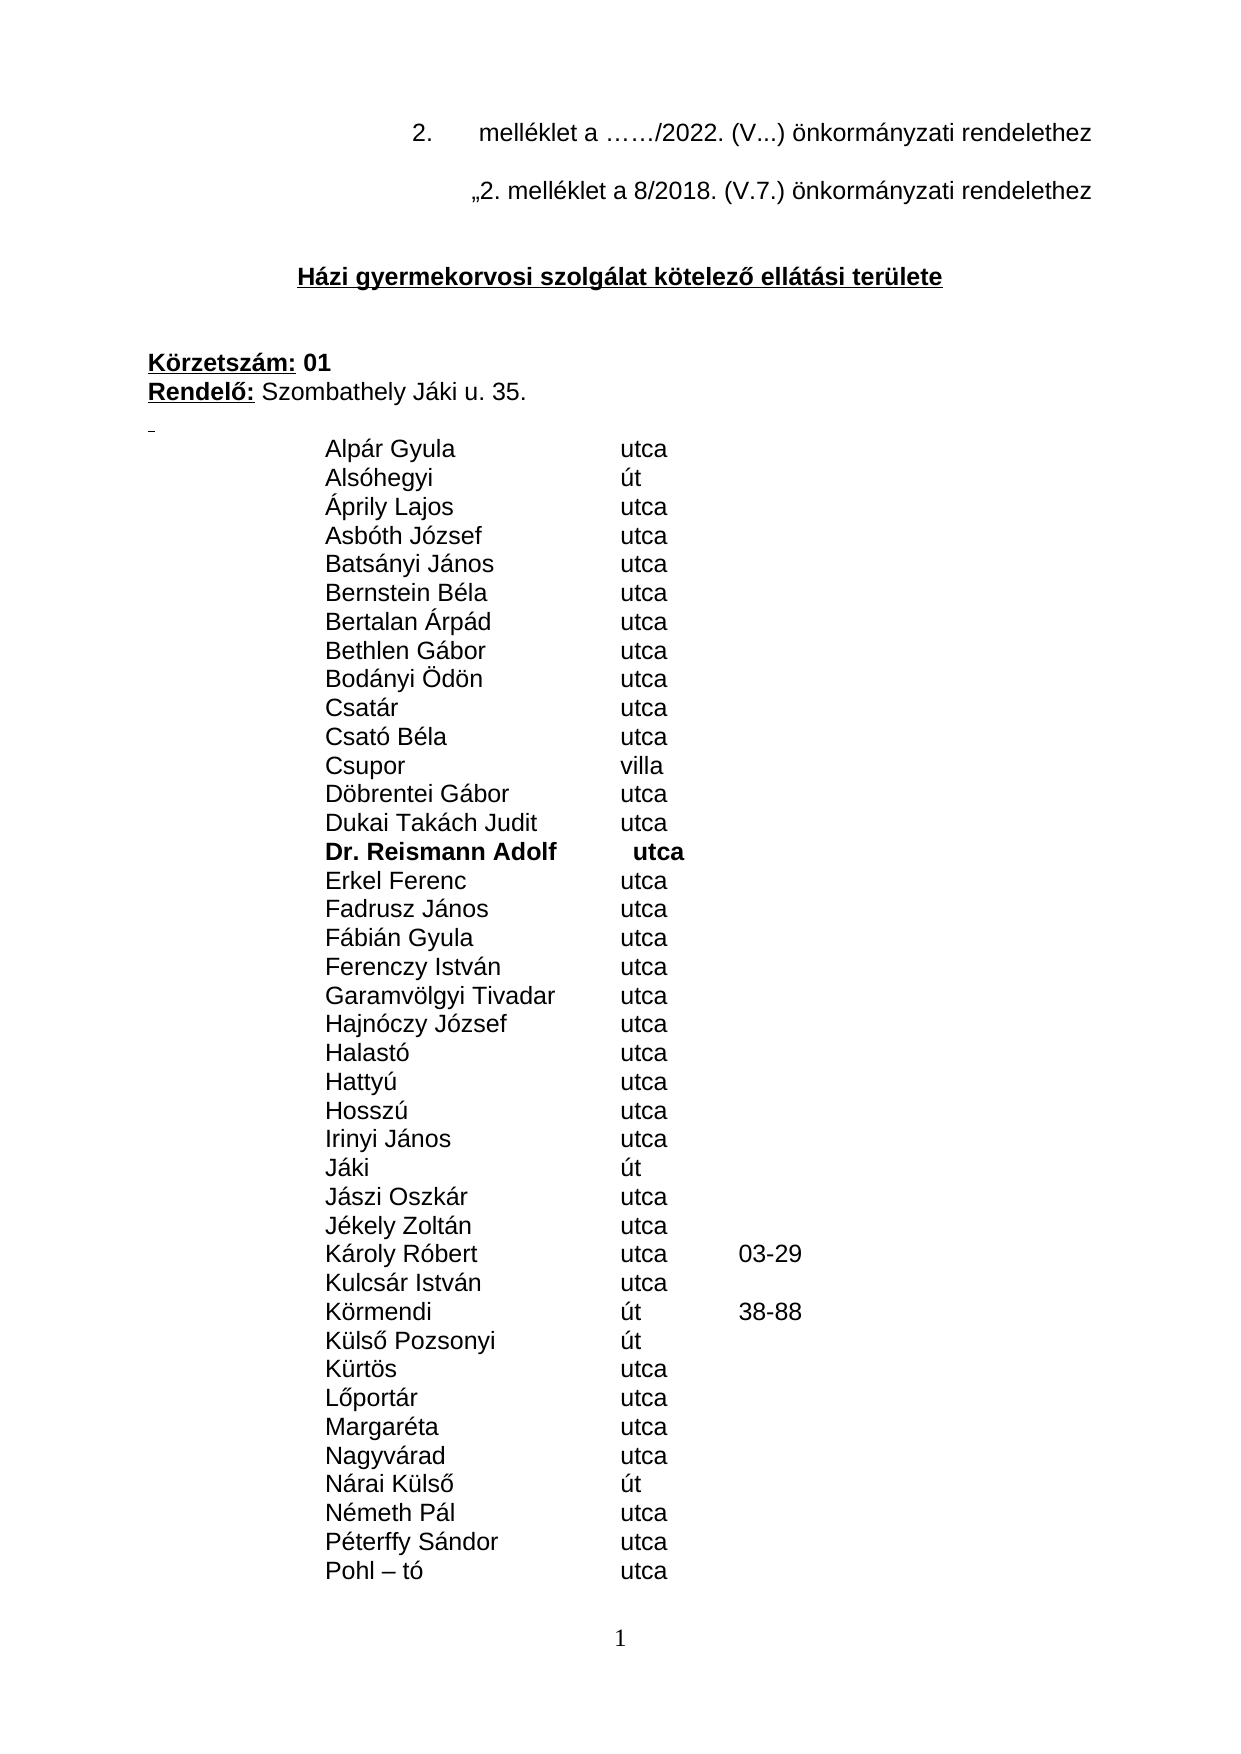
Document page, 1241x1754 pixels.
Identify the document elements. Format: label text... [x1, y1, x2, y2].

text Fábián Gyula utca [148, 923, 1093, 952]
list melléklet a ……/2022. (V...) önkormányzati rendelethez [223, 118, 1093, 147]
text Jászi Oszkár utca [148, 1182, 1093, 1211]
text Körmendi út 38-88 [148, 1297, 1093, 1326]
text Kürtös utca [148, 1354, 1093, 1383]
text Németh Pál utca [148, 1498, 1093, 1527]
text Erkel Ferenc utca [148, 866, 1093, 894]
text Jáki út [148, 1153, 1093, 1182]
text Dr. Reismann Adolf utca [148, 837, 1093, 866]
text Dukai Takách Judit utca [148, 808, 1093, 837]
text Külső Pozsonyi út [148, 1326, 1093, 1354]
text Alpár Gyula utca Alsóhegyi út Áprily Lajos utca [148, 434, 1093, 521]
text Házi gyermekorvosi szolgálat kötelező ellátási területe [148, 262, 1093, 291]
text Asbóth József utca [148, 521, 1093, 549]
text Nagyvárad utca [148, 1441, 1093, 1469]
text Garamvölgyi Tivadar utca [148, 981, 1093, 1009]
text Csupor villa [148, 751, 1093, 779]
text Halastó utca Hattyú utca [148, 1038, 1093, 1096]
text Lőportár utca [148, 1383, 1093, 1412]
text Bethlen Gábor utca [148, 636, 1093, 664]
text Bodányi Ödön utca [148, 664, 1093, 693]
text Bernstein Béla utca [148, 578, 1093, 607]
text Hajnóczy József utca [148, 1009, 1093, 1038]
text Pohl – tó utca [148, 1556, 1093, 1584]
text Bertalan Árpád utca [148, 607, 1093, 636]
text Csató Béla utca [148, 722, 1093, 751]
text Fadrusz János utca [148, 894, 1093, 923]
text Körzetszám: 01 [148, 348, 1093, 377]
text Jékely Zoltán utca [148, 1211, 1093, 1239]
text Margaréta utca [148, 1412, 1093, 1441]
text Nárai Külső út [148, 1469, 1093, 1498]
text Döbrentei Gábor utca [148, 779, 1093, 808]
text Csatár utca [148, 693, 1093, 722]
text Hosszú utca [148, 1096, 1093, 1124]
text Rendelő: Szombathely Jáki u. 35. [148, 377, 1093, 406]
text Ferenczy István utca [148, 952, 1093, 981]
text Károly Róbert utca 03-29 [148, 1239, 1093, 1268]
text „2. melléklet a 8/2018. (V.7.) önkormányzati rendelethez [295, 176, 1093, 204]
text Kulcsár István utca [148, 1268, 1093, 1297]
text Irinyi János utca [148, 1124, 1093, 1153]
text Batsányi János utca [148, 549, 1093, 578]
text Péterffy Sándor utca [148, 1527, 1093, 1556]
